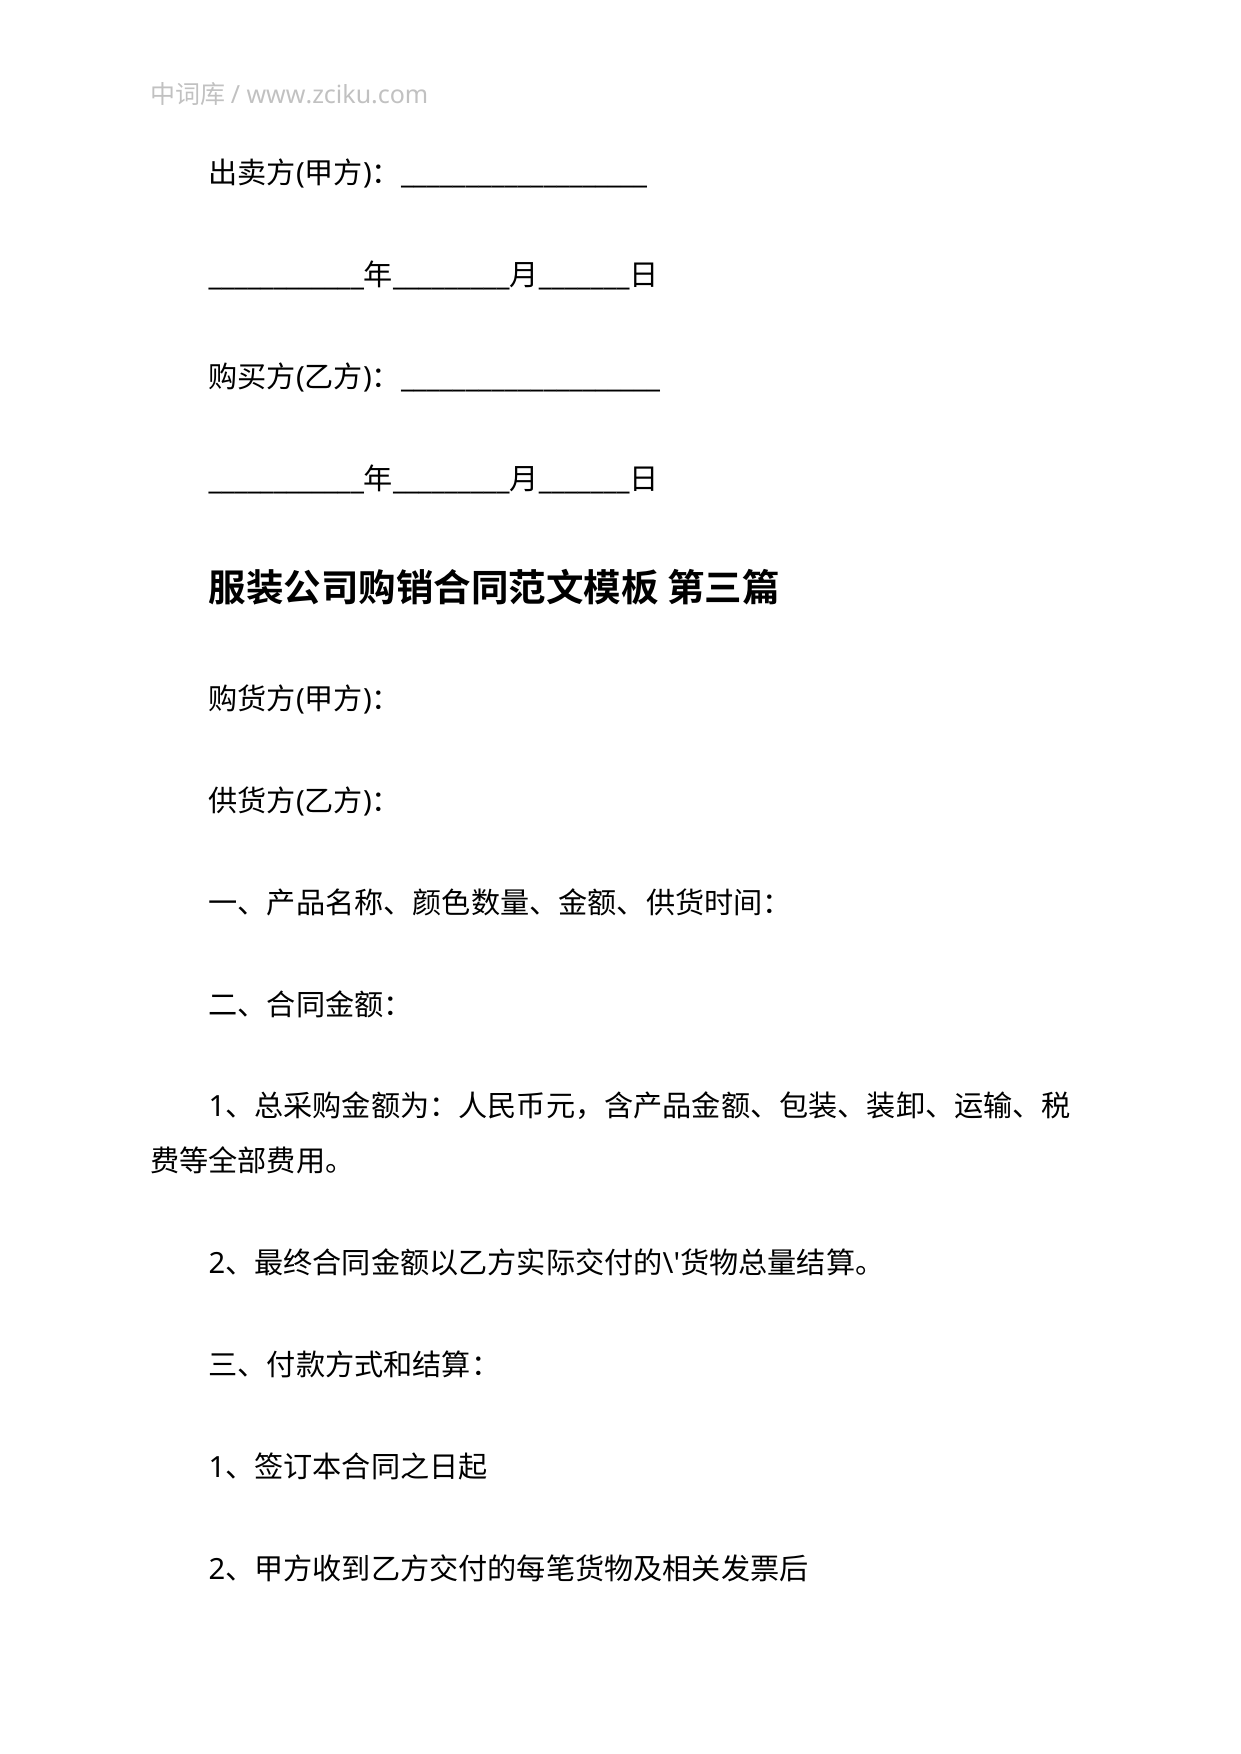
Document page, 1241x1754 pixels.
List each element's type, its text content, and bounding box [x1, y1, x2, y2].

text 购货方(甲方)： [150, 675, 1090, 718]
text 1、总采购金额为：人民币元，含产品金额、包装、装卸、运输、税费等全部费用。 [150, 1083, 1090, 1180]
text ____________年_________月_______日 [150, 456, 1090, 498]
text ____________年_________月_______日 [150, 252, 1090, 294]
text 供货方(乙方)： [150, 777, 1090, 820]
text 1、签订本合同之日起 [150, 1443, 1090, 1486]
text 2、最终合同金额以乙方实际交付的\'货物总量结算。 [150, 1239, 1090, 1282]
text 2、甲方收到乙方交付的每笔货物及相关发票后 [150, 1545, 1090, 1588]
text 二、合同金额： [150, 981, 1090, 1023]
text 一、产品名称、颜色数量、金额、供货时间： [150, 879, 1090, 922]
text 购买方(乙方)：____________________ [150, 354, 1090, 396]
text 出卖方(甲方)：___________________ [150, 150, 1090, 192]
text 服装公司购销合同范文模板 第三篇 [150, 558, 1090, 612]
text 三、付款方式和结算： [150, 1342, 1090, 1384]
